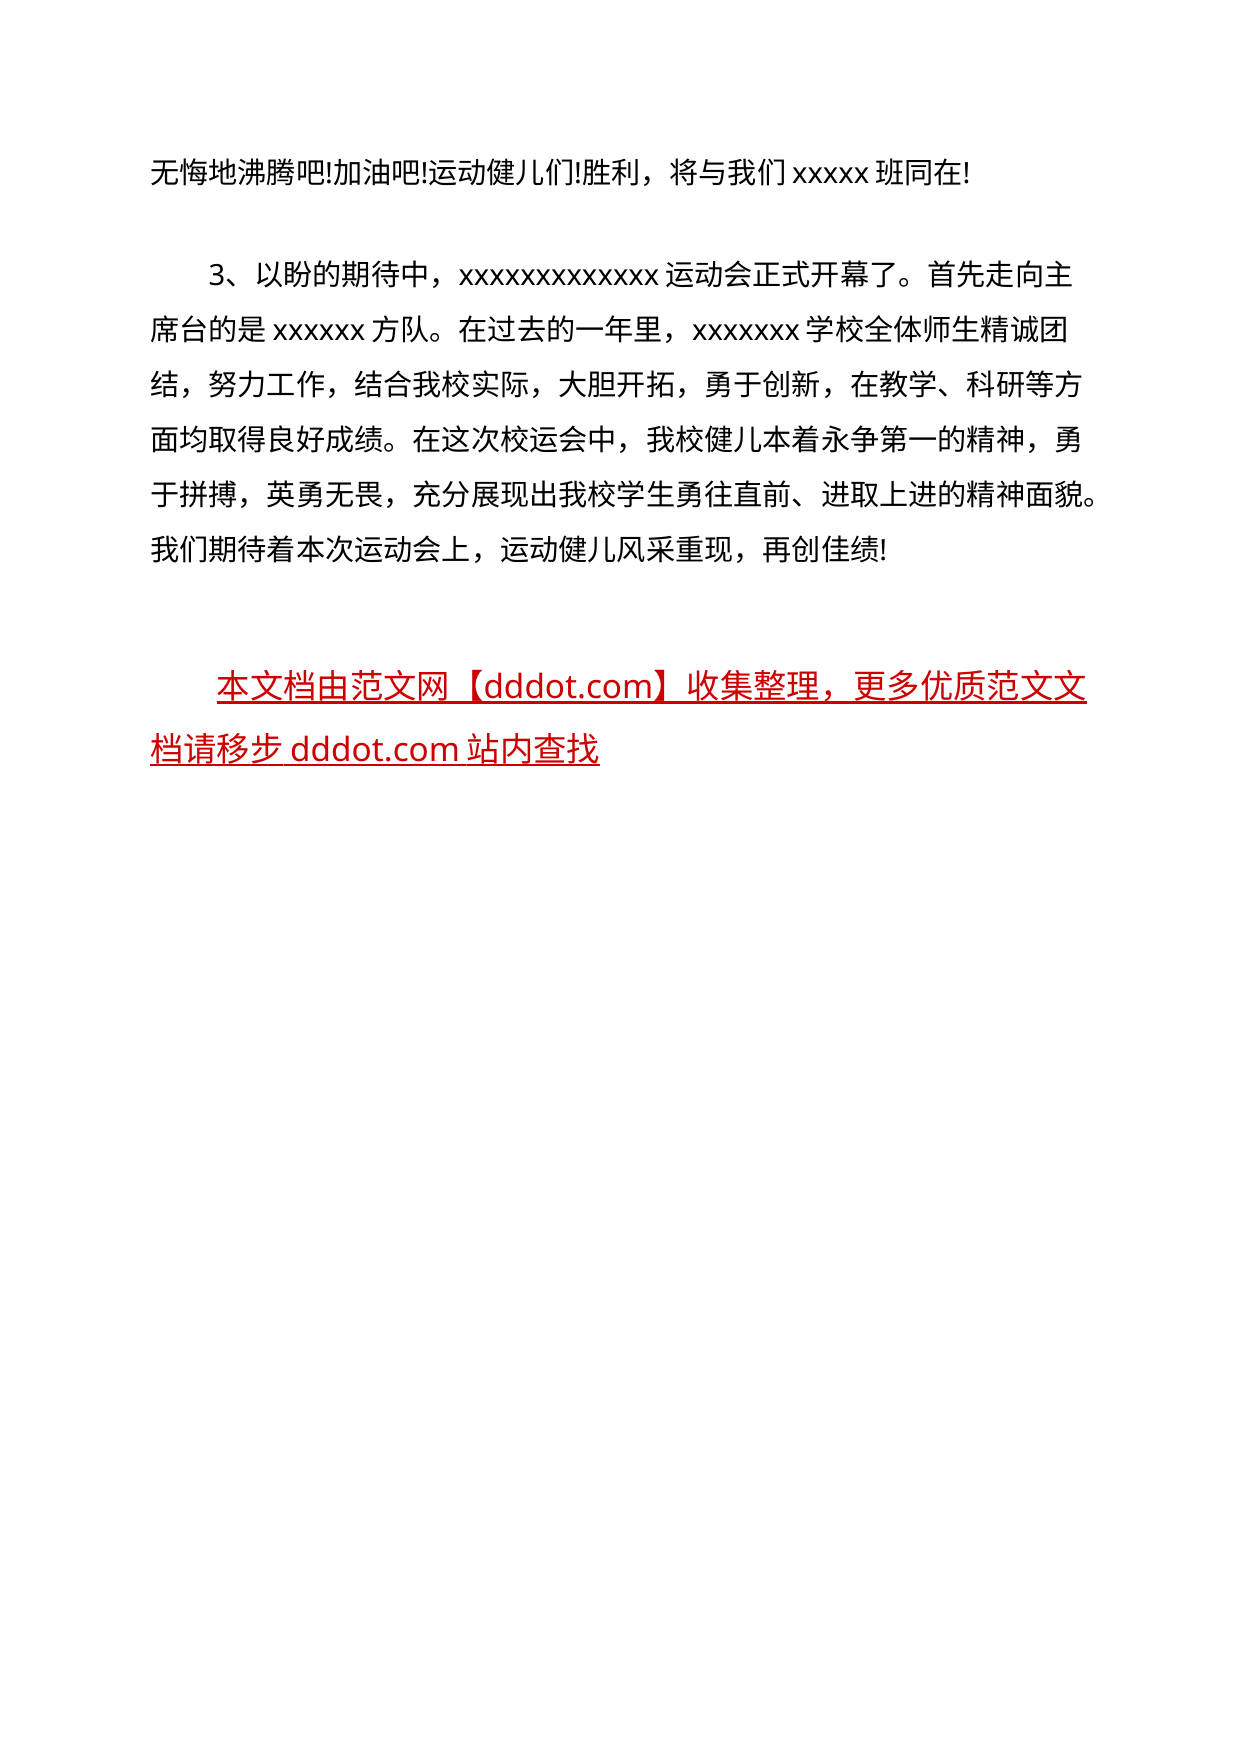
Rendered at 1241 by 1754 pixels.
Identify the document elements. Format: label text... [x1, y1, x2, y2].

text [150, 150, 1090, 192]
text 本文档由范文网【dddot.com】收集整理，更多优质范文文档请移步dddot.com站内查找 [150, 660, 1090, 771]
text 3、以盼的期待中，xxxxxxxxxxxxx运动会正式开幕了。首先走向主席台的是xxxxxx方队。在过去的一年里，xxxxxxx学校全体师生精诚团结，努力工作，结合我校实际，大胆开拓，勇于创新，在教学、科研等方面均取得良好成绩。在这次校运会中，我校健儿本着永争第一的精神，勇于拼搏，英勇无畏，充分展现出我校学生勇往直前、进取上进的精神面貌。我们期待着本次运动会上，运动健儿风采重现，再创佳绩! [150, 252, 1090, 569]
